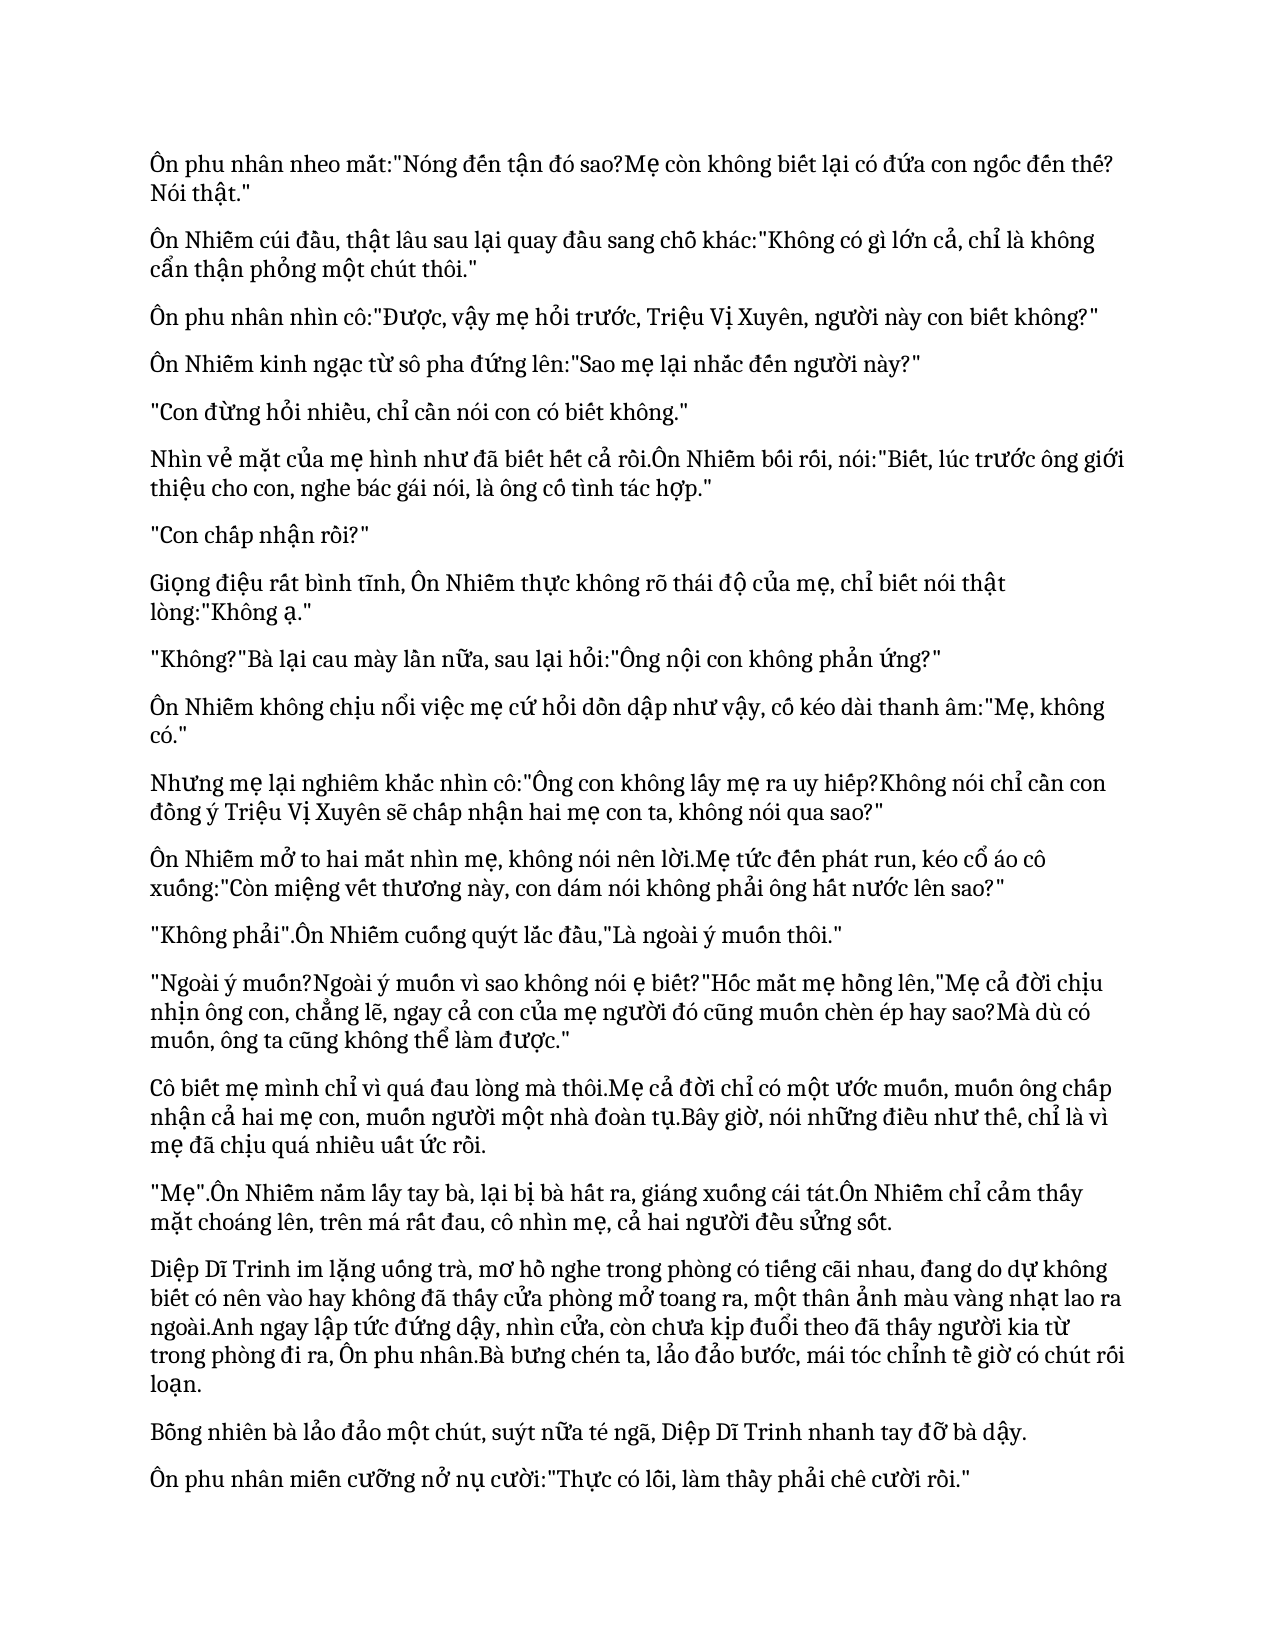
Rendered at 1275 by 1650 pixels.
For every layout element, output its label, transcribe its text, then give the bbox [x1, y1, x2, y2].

text "Không phải".Ôn Nhiễm cuống quýt lắc đầu,"Là ngoài ý muốn thôi." [150, 921, 1125, 950]
text Ôn phu nhân miễn cưỡng nở nụ cười:"Thực có lỗi, làm thầy phải chê cười rồi." [150, 1465, 1125, 1494]
text Ôn Nhiễm không chịu nổi việc mẹ cứ hỏi dồn dập như vậy, cố kéo dài thanh âm:"Mẹ, không có." [150, 692, 1125, 750]
text Nhìn vẻ mặt của mẹ hình như đã biết hết cả rồi.Ôn Nhiễm bối rối, nói:"Biết, lúc trước ông giới thiệu cho con, nghe bác gái nói, là ông cố tình tác hợp." [150, 445, 1125, 502]
text "Mẹ".Ôn Nhiễm nắm lấy tay bà, lại bị bà hất ra, giáng xuống cái tát.Ôn Nhiễm chỉ cảm thấy mặt choáng lên, trên má rất đau, cô nhìn mẹ, cả hai người đều sửng sốt. [150, 1179, 1125, 1236]
text "Không?"Bà lại cau mày lần nữa, sau lại hỏi:"Ông nội con không phản ứng?" [150, 645, 1125, 674]
text Ôn Nhiễm kinh ngạc từ sô pha đứng lên:"Sao mẹ lại nhắc đến người này?" [150, 350, 1125, 379]
text "Ngoài ý muốn?Ngoài ý muốn vì sao không nói ẹ biết?"Hốc mắt mẹ hồng lên,"Mẹ cả đời chịu nhịn ông con, chẳng lẽ, ngay cả con của mẹ người đó cũng muốn chèn ép hay sao?Mà dù có muốn, ông ta cũng không thể làm được." [150, 969, 1125, 1055]
text Nhưng mẹ lại nghiêm khắc nhìn cô:"Ông con không lấy mẹ ra uy hiếp?Không nói chỉ cần con đồng ý Triệu Vị Xuyên sẽ chấp nhận hai mẹ con ta, không nói qua sao?" [150, 769, 1125, 826]
text Bỗng nhiên bà lảo đảo một chút, suýt nữa té ngã, Diệp Dĩ Trinh nhanh tay đỡ bà dậy. [150, 1417, 1125, 1446]
text Ôn phu nhân nhìn cô:"Được, vậy mẹ hỏi trước, Triệu Vị Xuyên, người này con biết không?" [150, 302, 1125, 331]
text Diệp Dĩ Trinh im lặng uống trà, mơ hồ nghe trong phòng có tiếng cãi nhau, đang do dự không biết có nên vào hay không đã thấy cửa phòng mở toang ra, một thân ảnh màu vàng nhạt lao ra ngoài.Anh ngay lập tức đứng dậy, nhìn cửa, còn chưa kịp đuổi theo đã thấy người kia từ trong phòng đi ra, Ôn phu nhân.Bà bưng chén ta, lảo đảo bước, mái tóc chỉnh tề giờ có chút rối loạn. [150, 1255, 1125, 1399]
text Ôn Nhiễm cúi đầu, thật lâu sau lại quay đầu sang chỗ khác:"Không có gì lớn cả, chỉ là không cẩn thận phỏng một chút thôi." [150, 226, 1125, 284]
text Cô biết mẹ mình chỉ vì quá đau lòng mà thôi.Mẹ cả đời chỉ có một ước muốn, muốn ông chấp nhận cả hai mẹ con, muốn người một nhà đoàn tụ.Bây giờ, nói những điều như thế, chỉ là vì mẹ đã chịu quá nhiều uất ức rồi. [150, 1074, 1125, 1160]
text Ôn phu nhân nheo mắt:"Nóng đến tận đó sao?Mẹ còn không biết lại có đứa con ngốc đến thế?Nói thật." [150, 150, 1125, 207]
text Ôn Nhiễm mở to hai mắt nhìn mẹ, không nói nên lời.Mẹ tức đến phát run, kéo cổ áo cô xuống:"Còn miệng vết thương này, con dám nói không phải ông hất nước lên sao?" [150, 845, 1125, 902]
text Giọng điệu rất bình tĩnh, Ôn Nhiễm thực không rõ thái độ của mẹ, chỉ biết nói thật lòng:"Không ạ." [150, 569, 1125, 626]
text "Con chấp nhận rồi?" [150, 521, 1125, 550]
text "Con đừng hỏi nhiều, chỉ cần nói con có biết không." [150, 397, 1125, 426]
